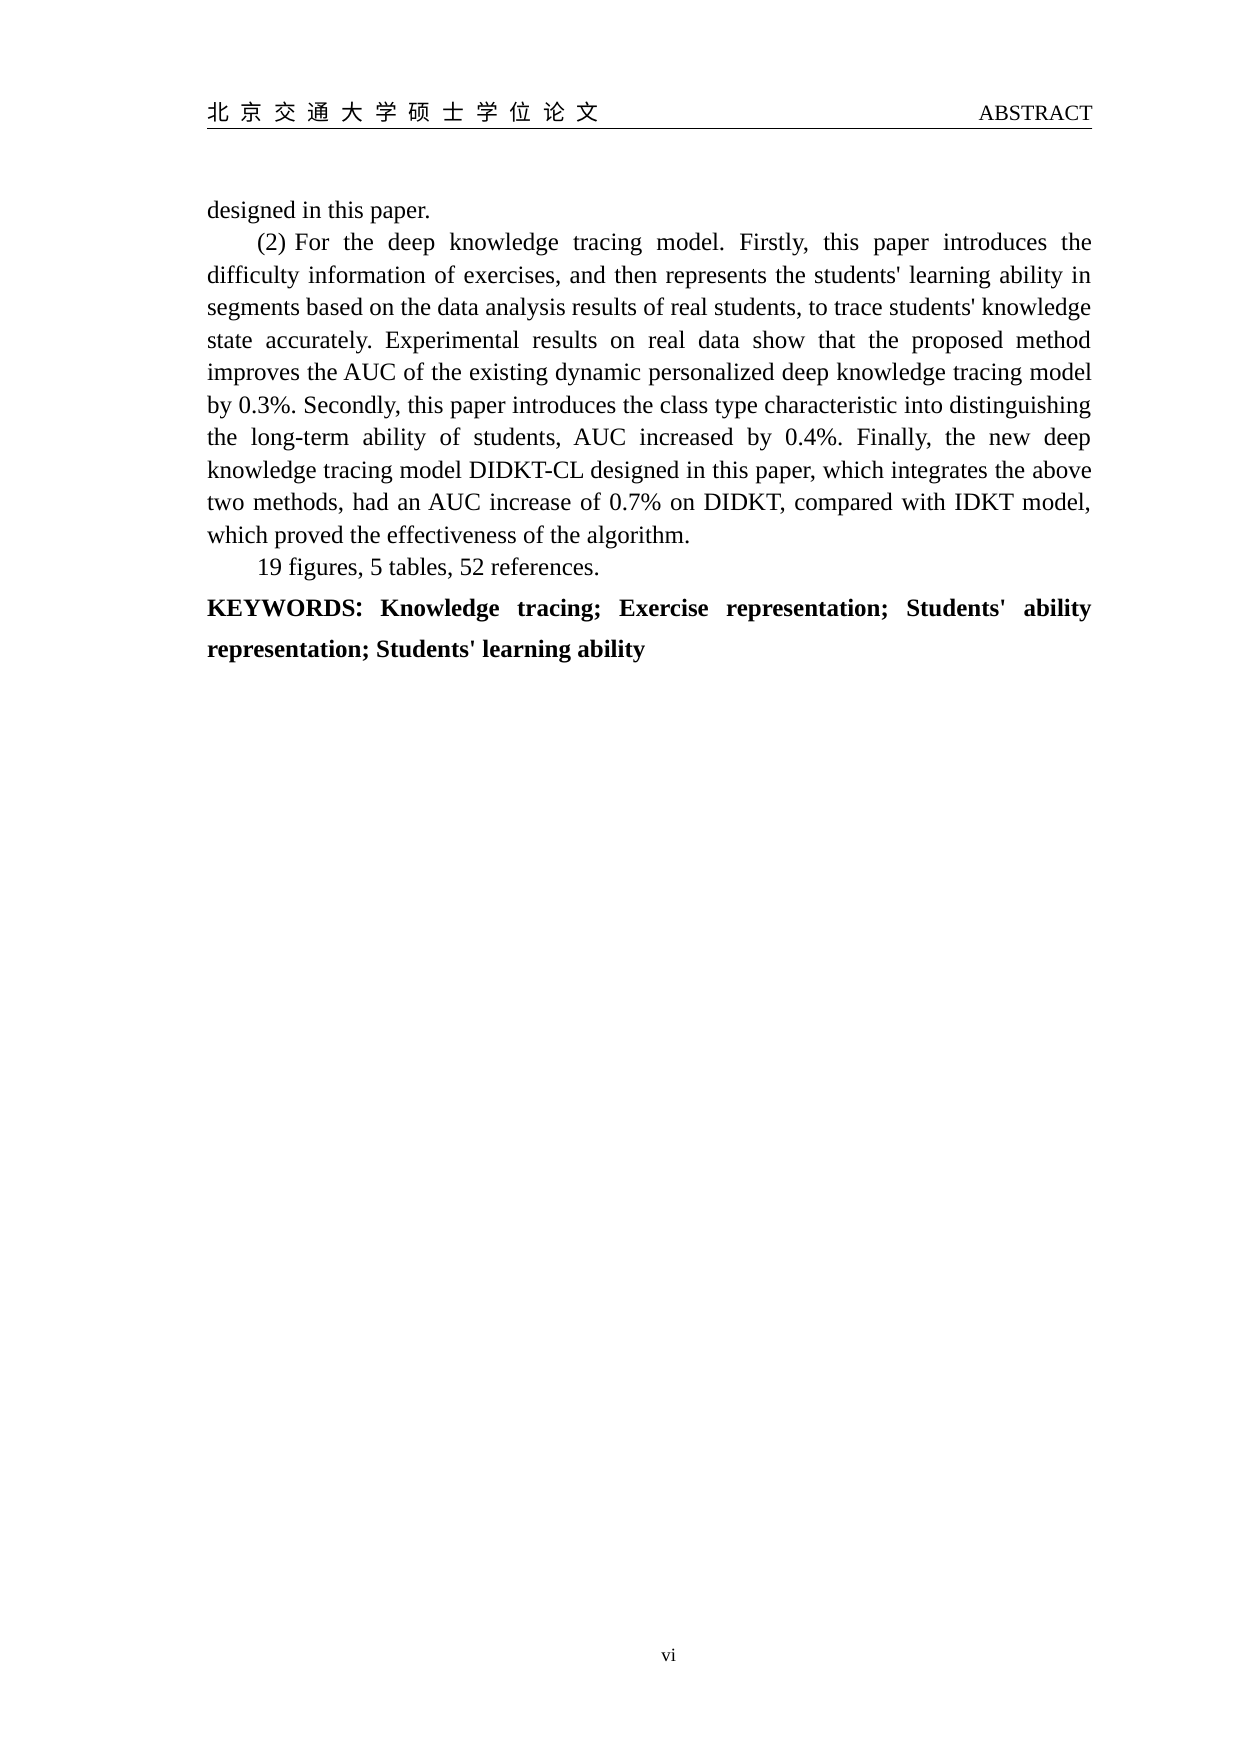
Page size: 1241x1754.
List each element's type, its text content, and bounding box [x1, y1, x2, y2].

text KEYWORDS: Knowledge tracing; Exercise representation; Students' ability representation; Students' learning ability [207, 583, 1092, 666]
text 19 figures, 5 tables, 52 references. [207, 550, 1092, 583]
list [207, 193, 1092, 225]
list For the deep knowledge tracing model. Firstly, this paper introduces the difficulty information of exercises, and then represents the students' learning ability in segments based on the data analysis results of real students, to trace students' knowledge state accurately. Experimental results on real data show that the proposed method improves the AUC of the existing dynamic personalized deep knowledge tracing model by 0.3%. Secondly, this paper introduces the class type characteristic into distinguishing the long-term ability of students, AUC increased by 0.4%. Finally, the new deep knowledge tracing model DIDKT-CL designed in this paper, which integrates the above two methods, had an AUC increase of 0.7% on DIDKT, compared with IDKT model, which proved the effectiveness of the algorithm. [207, 225, 1092, 550]
